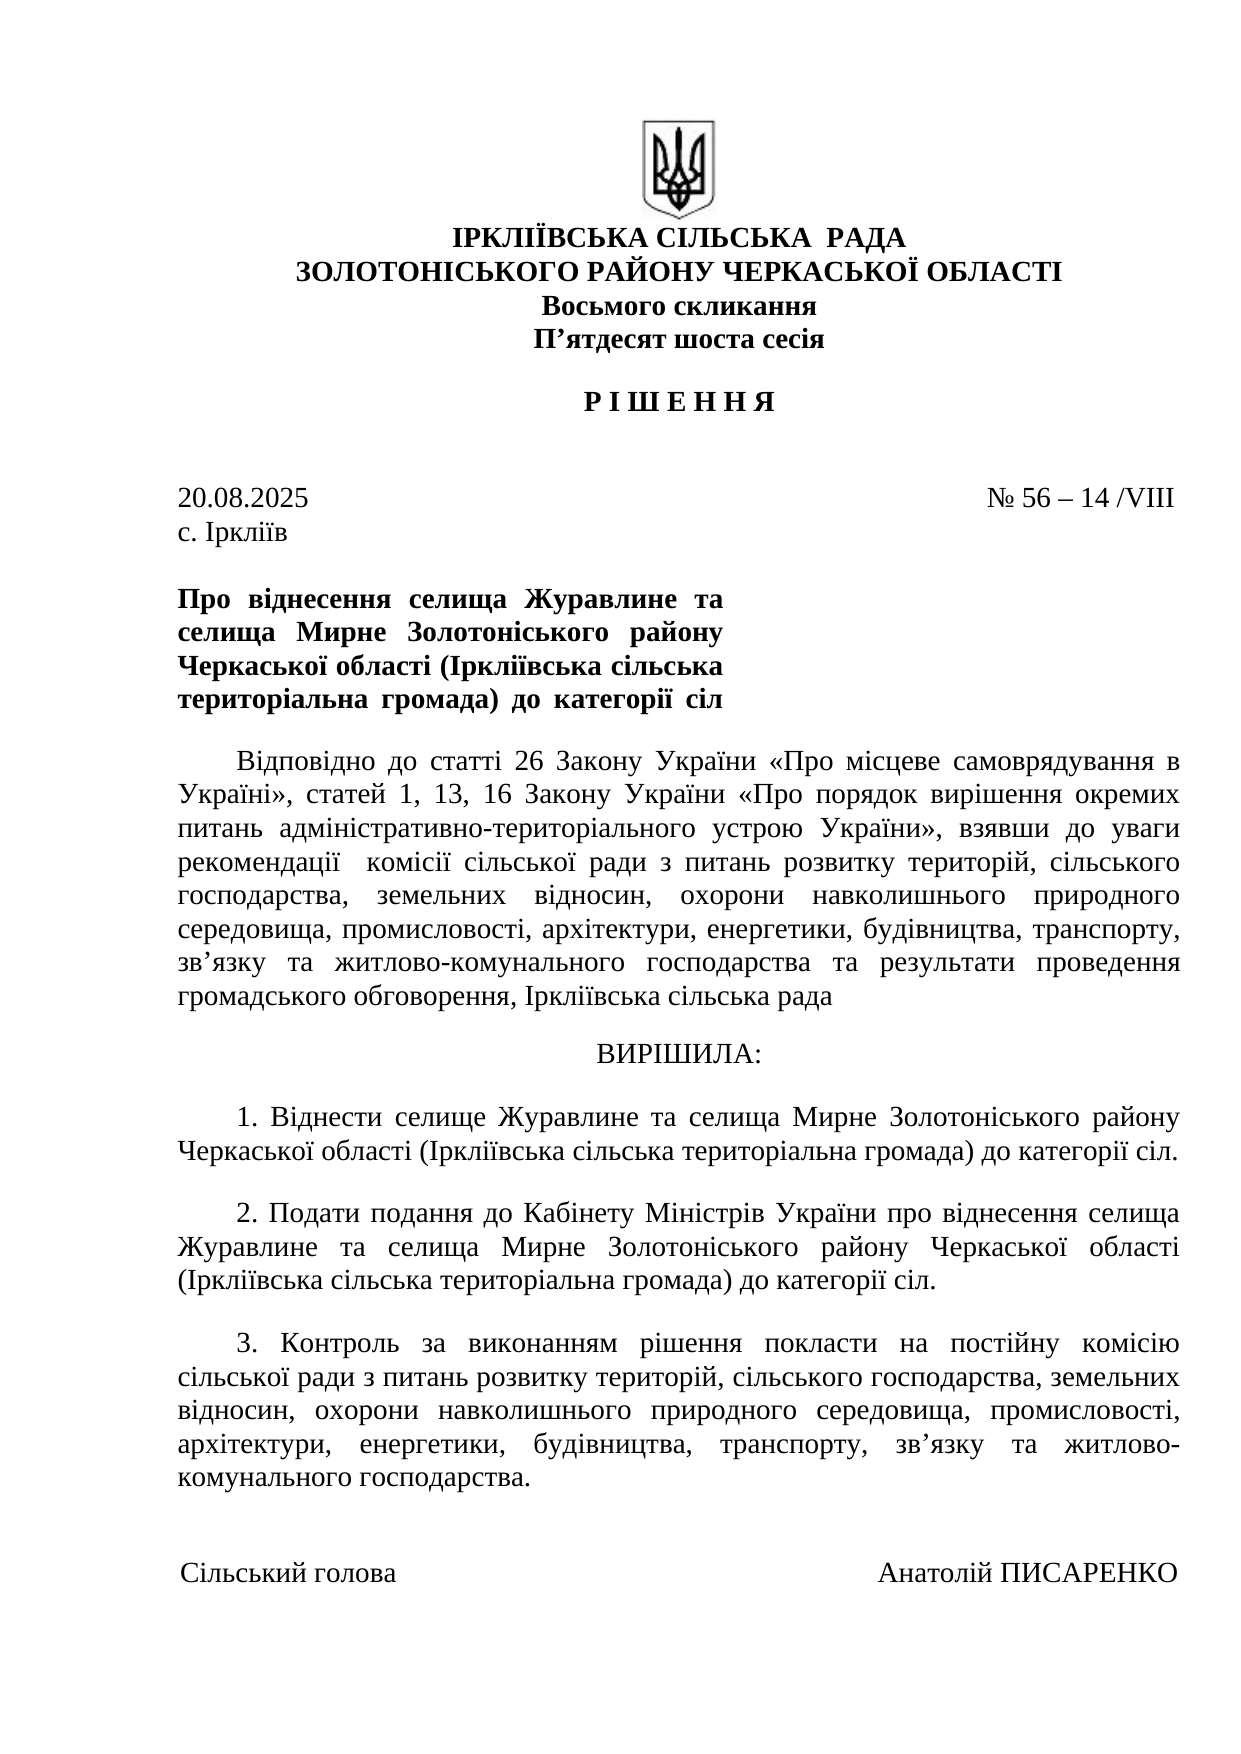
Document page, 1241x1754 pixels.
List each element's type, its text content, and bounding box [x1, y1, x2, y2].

text 2. Подати подання до Кабінету Міністрів України про віднесення селища Журавлине та селища Мирне Золотоніського району Черкаської області (Іркліївська сільська територіальна громада) до категорії сіл. [177, 1195, 1181, 1296]
text П’ятдесят шоста сесія [177, 321, 1181, 355]
text Р І Ш Е Н Н Я [177, 384, 1181, 417]
text ВИРІШИЛА: [177, 1036, 1181, 1070]
list 3. Контроль за виконанням рішення покласти на постійну комісію сільської ради з питань розвитку територій, сільського господарства, земельних відносин, охорони навколишнього природного середовища, промисловості, архітектури, енергетики, будівництва, транспорту, зв’язку та житлово-комунального господарства. [177, 1325, 1181, 1493]
text ІРКЛІЇВСЬКА СІЛЬСЬКА РАДА [177, 221, 1181, 254]
text 20.08.2025 № 56 – 14 /VIII [177, 480, 1181, 514]
text Сільський голова Анатолій ПИСАРЕНКО [177, 1522, 1181, 1617]
picture [641, 118, 717, 221]
list Відповідно до статті 26 Закону України «Про місцеве самоврядування в Україні», статей 1, 13, 16 Закону України «Про порядок вирішення окремих питань адміністративно-територіального устрою України», взявши до уваги рекомендації комісії сільської ради з питань розвитку територій, сільського господарства, земельних відносин, охорони навколишнього природного середовища, промисловості, архітектури, енергетики, будівництва, транспорту, зв’язку та житлово-комунального господарства та результати проведення громадського обговорення, Іркліївська сільська рада [177, 743, 1181, 1011]
text Про віднесення селища Журавлине та селища Мирне Золотоніського району Черкаської області (Іркліївська сільська територіальна громада) до категорії сіл [177, 547, 723, 743]
text Восьмого скликання [177, 288, 1181, 321]
text 1. Віднести селище Журавлине та селища Мирне Золотоніського району Черкаської області (Іркліївська сільська територіальна громада) до категорії сіл. [177, 1099, 1181, 1166]
text c. Іркліїв [177, 514, 1181, 547]
text ЗОЛОТОНІСЬКОГО РАЙОНУ ЧЕРКАСЬКОЇ ОБЛАСТІ [177, 254, 1181, 288]
